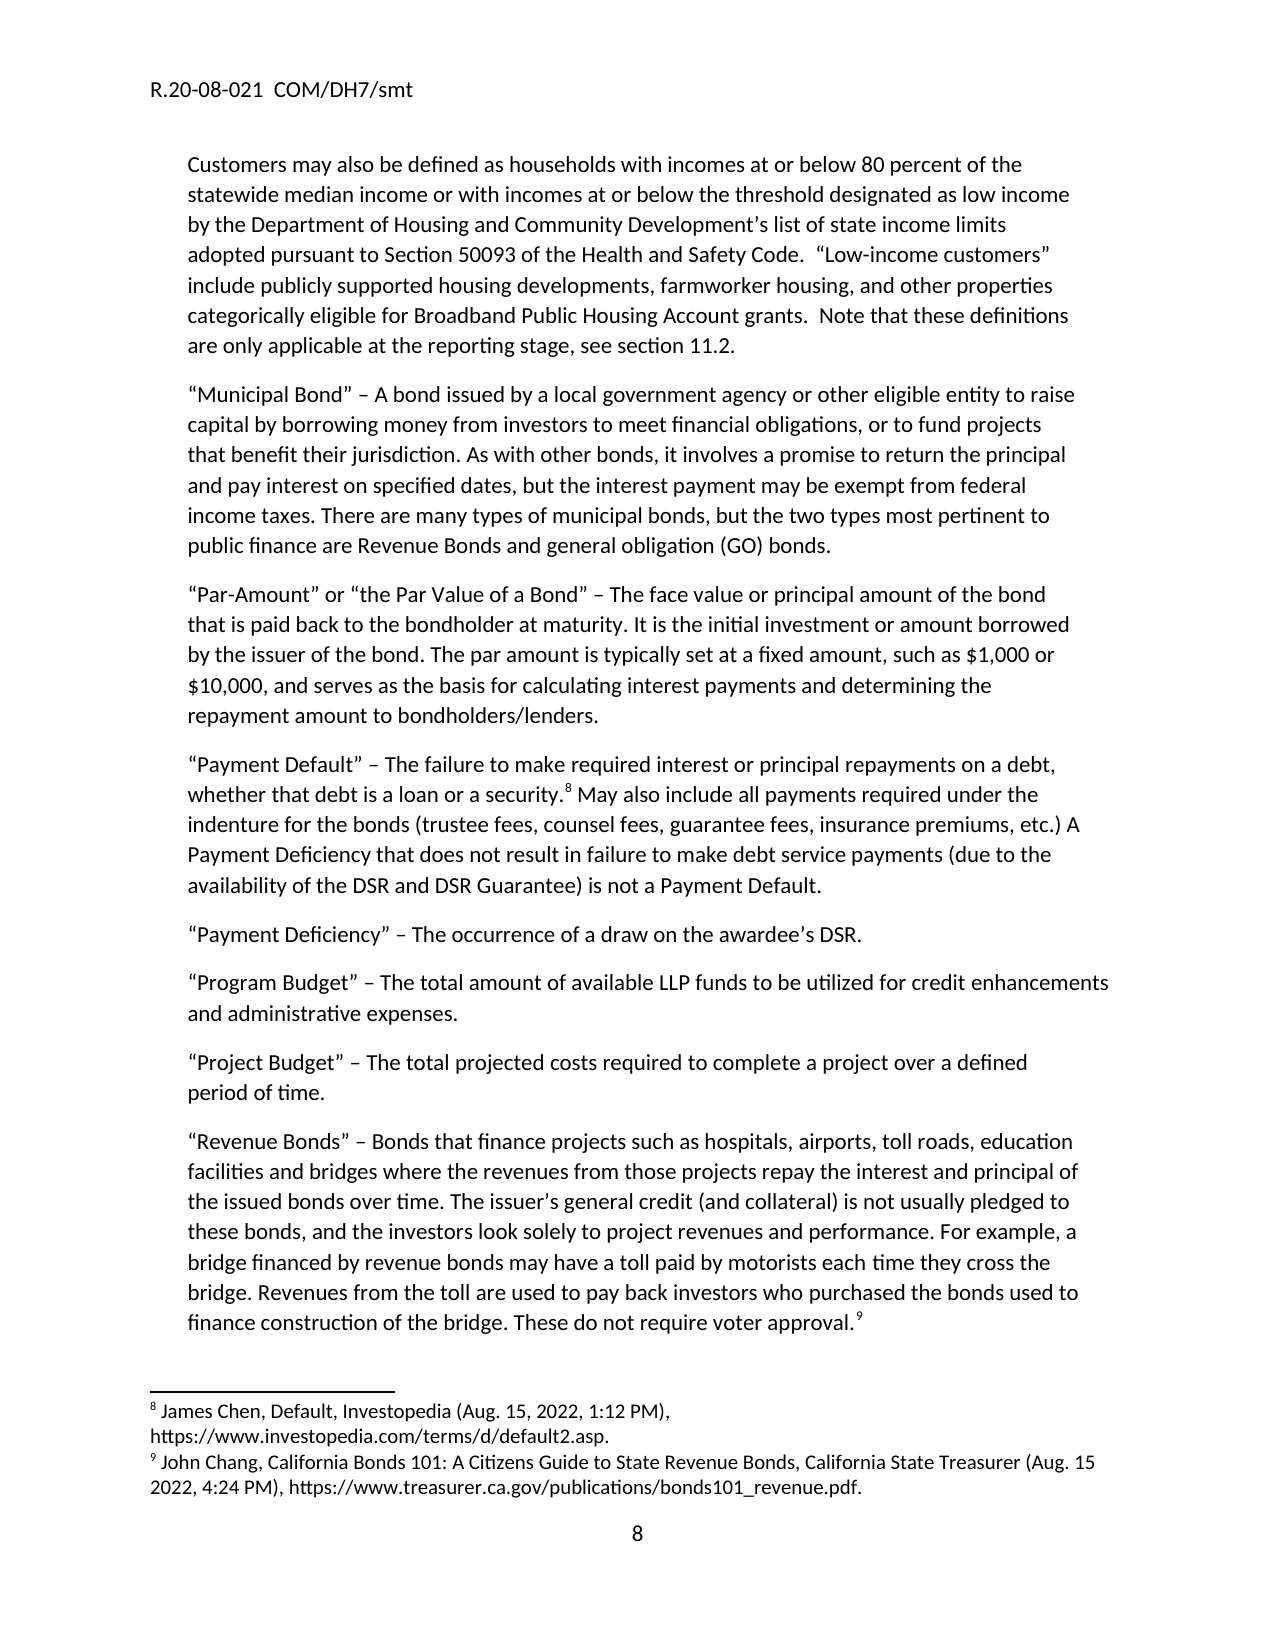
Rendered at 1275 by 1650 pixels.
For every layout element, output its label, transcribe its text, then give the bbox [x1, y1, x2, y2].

text “Payment Deficiency” – The occurrence of a draw on the awardee’s DSR. [187, 920, 1082, 948]
text “Program Budget” – The total amount of available LLP funds to be utilized for credit enhancements and administrative expenses. [187, 968, 1125, 1027]
text “Payment Default” – The failure to make required interest or principal repayments on a debt, whether that debt is a loan or a security. May also include all payments required under the indenture for the bonds (trustee fees, counsel fees, guarantee fees, insurance premiums, etc.) A Payment Deficiency that does not result in failure to make debt service payments (due to the availability of the DSR and DSR Guarantee) is not a Payment Default. [187, 750, 1082, 899]
text “Par-Amount” or “the Par Value of a Bond” – The face value or principal amount of the bond that is paid back to the bondholder at maturity. It is the initial investment or amount borrowed by the issuer of the bond. The par amount is typically set at a fixed amount, such as $1,000 or $10,000, and serves as the basis for calculating interest payments and determining the repayment amount to bondholders/lenders. [187, 580, 1082, 729]
text “Project Budget” – The total projected costs required to complete a project over a defined period of time. [187, 1048, 1082, 1106]
text “Municipal Bond” – A bond issued by a local government agency or other eligible entity to raise capital by borrowing money from investors to meet financial obligations, or to fund projects that benefit their jurisdiction. As with other bonds, it involves a promise to return the principal and pay interest on specified dates, but the interest payment may be exempt from federal income taxes. There are many types of municipal bonds, but the two types most pertinent to public finance are Revenue Bonds and general obligation (GO) bonds. [187, 380, 1082, 559]
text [187, 150, 1082, 359]
text “Revenue Bonds” – Bonds that finance projects such as hospitals, airports, toll roads, education facilities and bridges where the revenues from those projects repay the interest and principal of the issued bonds over time. The issuer’s general credit (and collateral) is not usually pledged to these bonds, and the investors look solely to project revenues and performance. For example, a bridge financed by revenue bonds may have a toll paid by motorists each time they cross the bridge. Revenues from the toll are used to pay back investors who purchased the bonds used to finance construction of the bridge. These do not require voter approval. [187, 1127, 1085, 1336]
